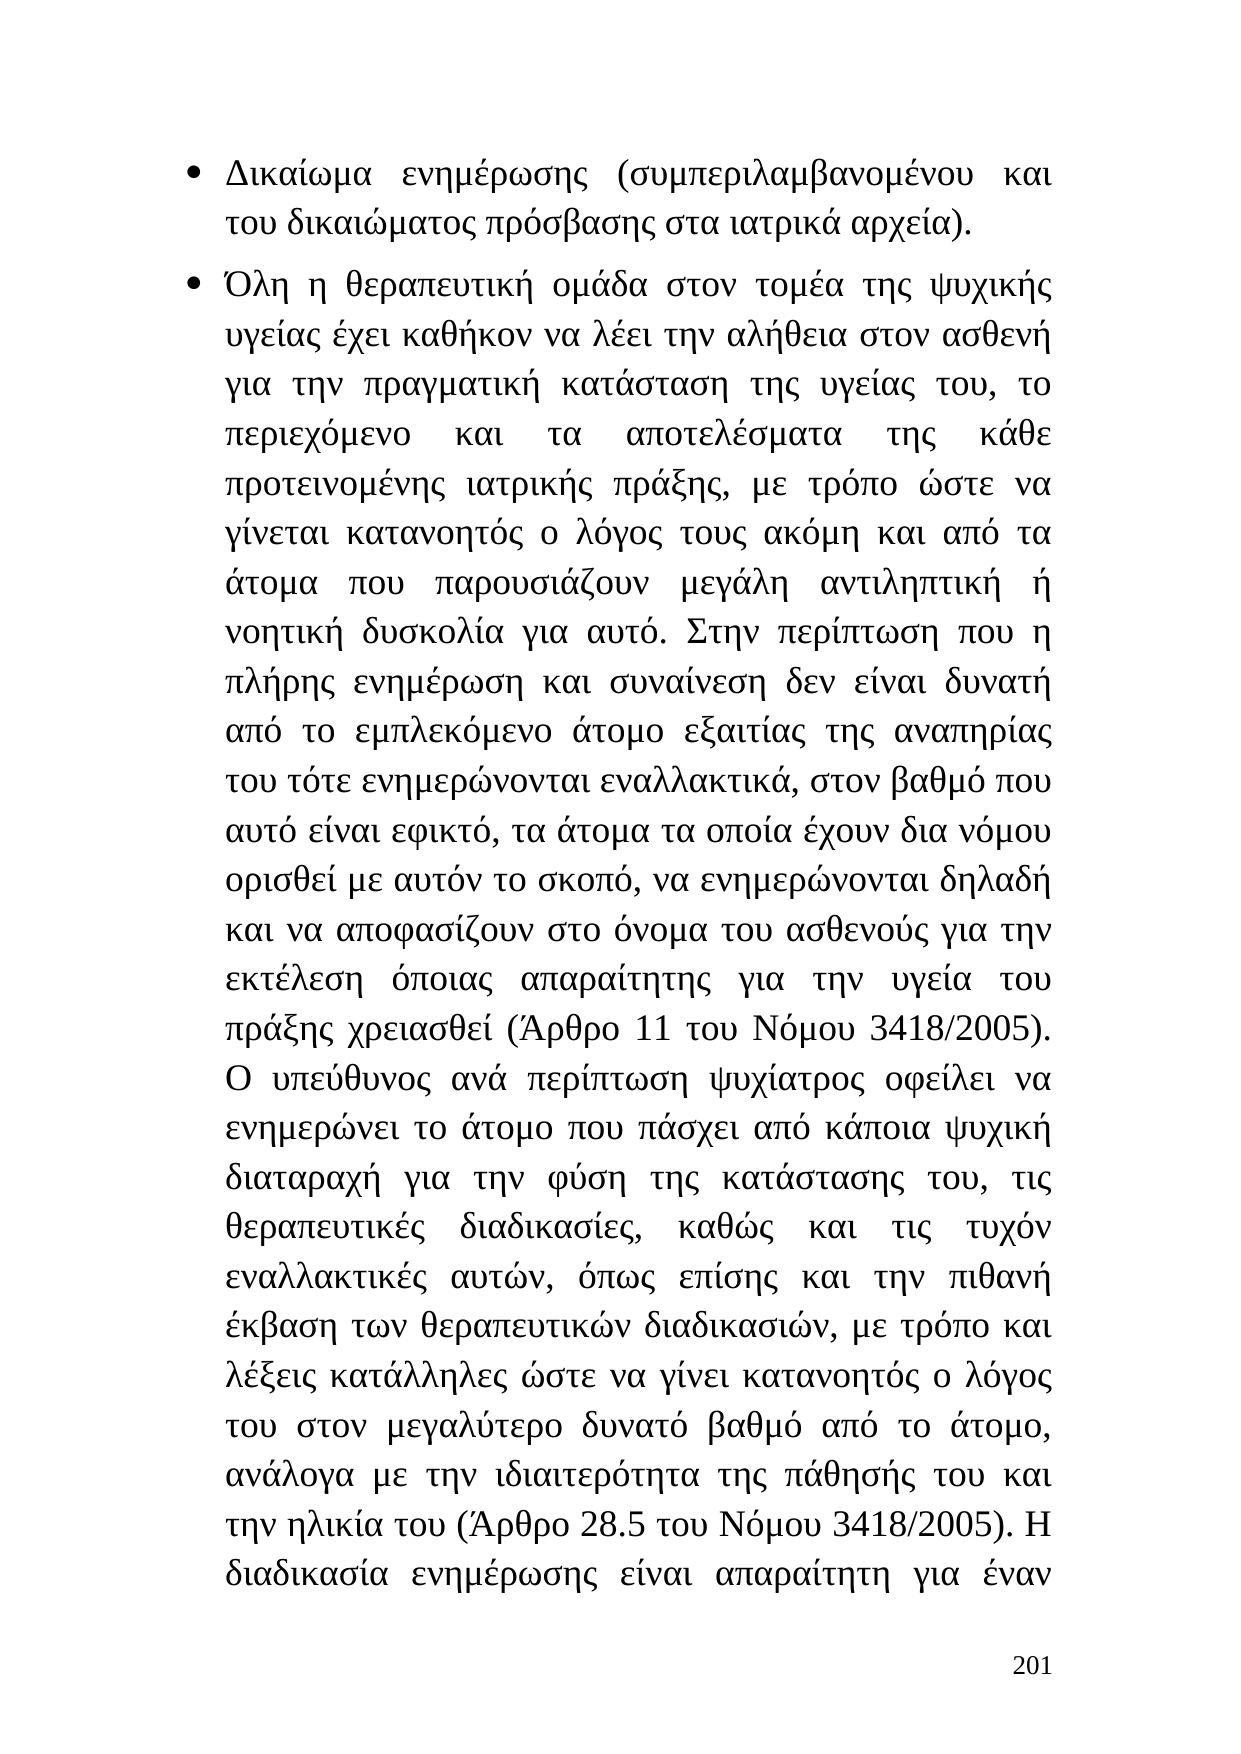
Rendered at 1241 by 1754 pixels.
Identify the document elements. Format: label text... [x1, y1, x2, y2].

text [187, 262, 1053, 1594]
text Δικαίωμα ενημέρωσης (συμπεριλαμβανομένου και του δικαιώματος πρόσβασης στα ιατρικά αρχεία). [187, 150, 1053, 243]
